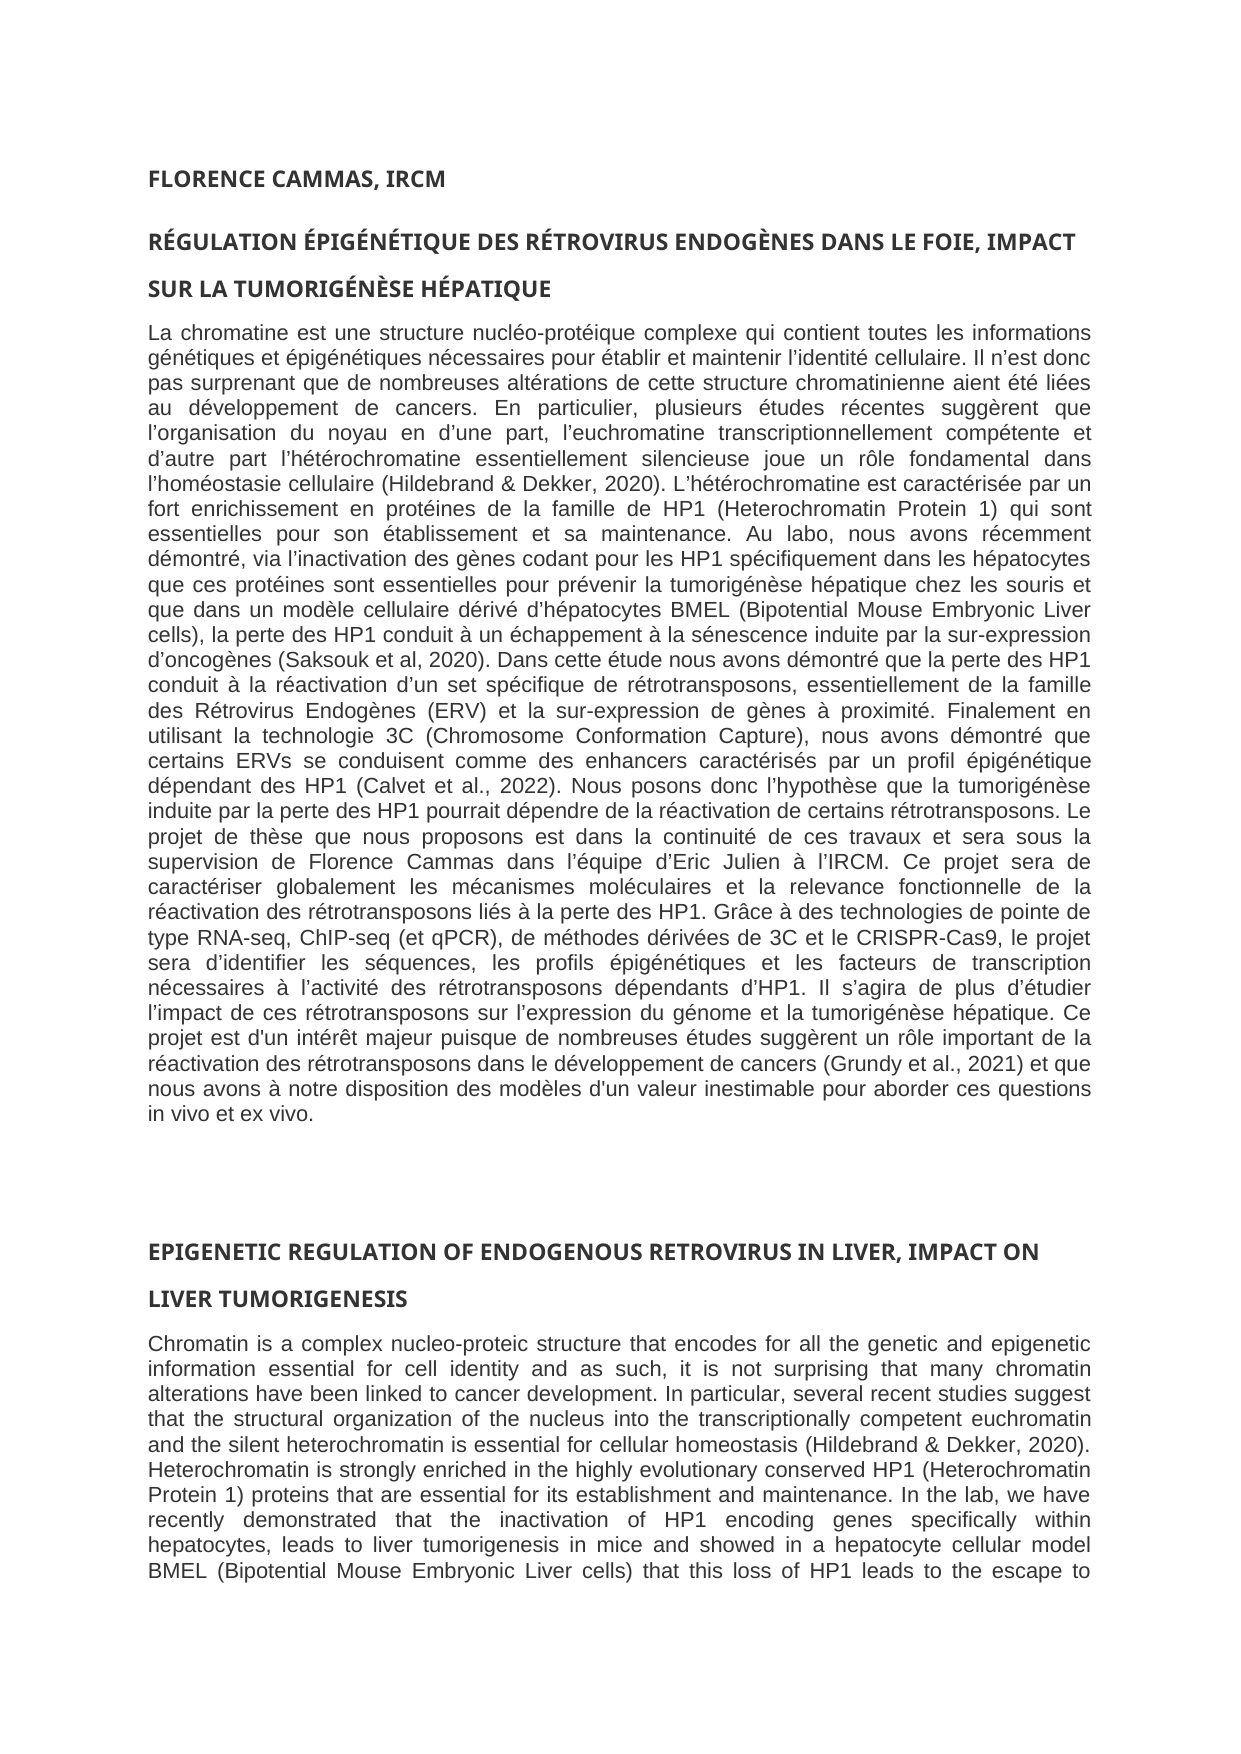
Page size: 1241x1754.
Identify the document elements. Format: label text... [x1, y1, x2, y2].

text RÉGULATION ÉPIGÉNÉTIQUE DES RÉTROVIRUS ENDOGÈNES DANS LE FOIE, IMPACT SUR LA TUMORIGÉNÈSE HÉPATIQUE [148, 210, 1093, 304]
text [148, 1331, 1093, 1583]
text EPIGENETIC REGULATION OF ENDOGENOUS RETROVIRUS IN LIVER, IMPACT ON LIVER TUMORIGENESIS [148, 1220, 1093, 1314]
text Florence Cammas, IRCM [148, 148, 1093, 194]
text La chromatine est une structure nucléo-protéique complexe qui contient toutes les informations génétiques et épigénétiques nécessaires pour établir et maintenir l’identité cellulaire. Il n’est donc pas surprenant que de nombreuses altérations de cette structure chromatinienne aient été liées au développement de cancers. En particulier, plusieurs études récentes suggèrent que l’organisation du noyau en d’une part, l’euchromatine transcriptionnellement compétente et d’autre part l’hétérochromatine essentiellement silencieuse joue un rôle fondamental dans l’homéostasie cellulaire (Hildebrand & Dekker, 2020). L’hétérochromatine est caractérisée par un fort enrichissement en protéines de la famille de HP1 (Heterochromatin Protein 1) qui sont essentielles pour son établissement et sa maintenance. Au labo, nous avons récemment démontré, via l’inactivation des gènes codant pour les HP1 spécifiquement dans les hépatocytes que ces protéines sont essentielles pour prévenir la tumorigénèse hépatique chez les souris et que dans un modèle cellulaire dérivé d’hépatocytes BMEL (Bipotential Mouse Embryonic Liver cells), la perte des HP1 conduit à un échappement à la sénescence induite par la sur-expression d’oncogènes (Saksouk et al, 2020). Dans cette étude nous avons démontré que la perte des HP1 conduit à la réactivation d’un set spécifique de rétrotransposons, essentiellement de la famille des Rétrovirus Endogènes (ERV) et la sur-expression de gènes à proximité. Finalement en utilisant la technologie 3C (Chromosome Conformation Capture), nous avons démontré que certains ERVs se conduisent comme des enhancers caractérisés par un profil épigénétique dépendant des HP1 (Calvet et al., 2022). Nous posons donc l’hypothèse que la tumorigénèse induite par la perte des HP1 pourrait dépendre de la réactivation de certains rétrotransposons. Le projet de thèse que nous proposons est dans la continuité de ces travaux et sera sous la supervision de Florence Cammas dans l’équipe d’Eric Julien à l’IRCM. Ce projet sera de caractériser globalement les mécanismes moléculaires et la relevance fonctionnelle de la réactivation des rétrotransposons liés à la perte des HP1. Grâce à des technologies de pointe de type RNA-seq, ChIP-seq (et qPCR), de méthodes dérivées de 3C et le CRISPR-Cas9, le projet sera d’identifier les séquences, les profils épigénétiques et les facteurs de transcription nécessaires à l’activité des rétrotransposons dépendants d’HP1. Il s’agira de plus d’étudier l’impact de ces rétrotransposons sur l’expression du génome et la tumorigénèse hépatique. Ce projet est d'un intérêt majeur puisque de nombreuses études suggèrent un rôle important de la réactivation des rétrotransposons dans le développement de cancers (Grundy et al., 2021) et que nous avons à notre disposition des modèles d'un valeur inestimable pour aborder ces questions in vivo et ex vivo. [148, 319, 1093, 1126]
